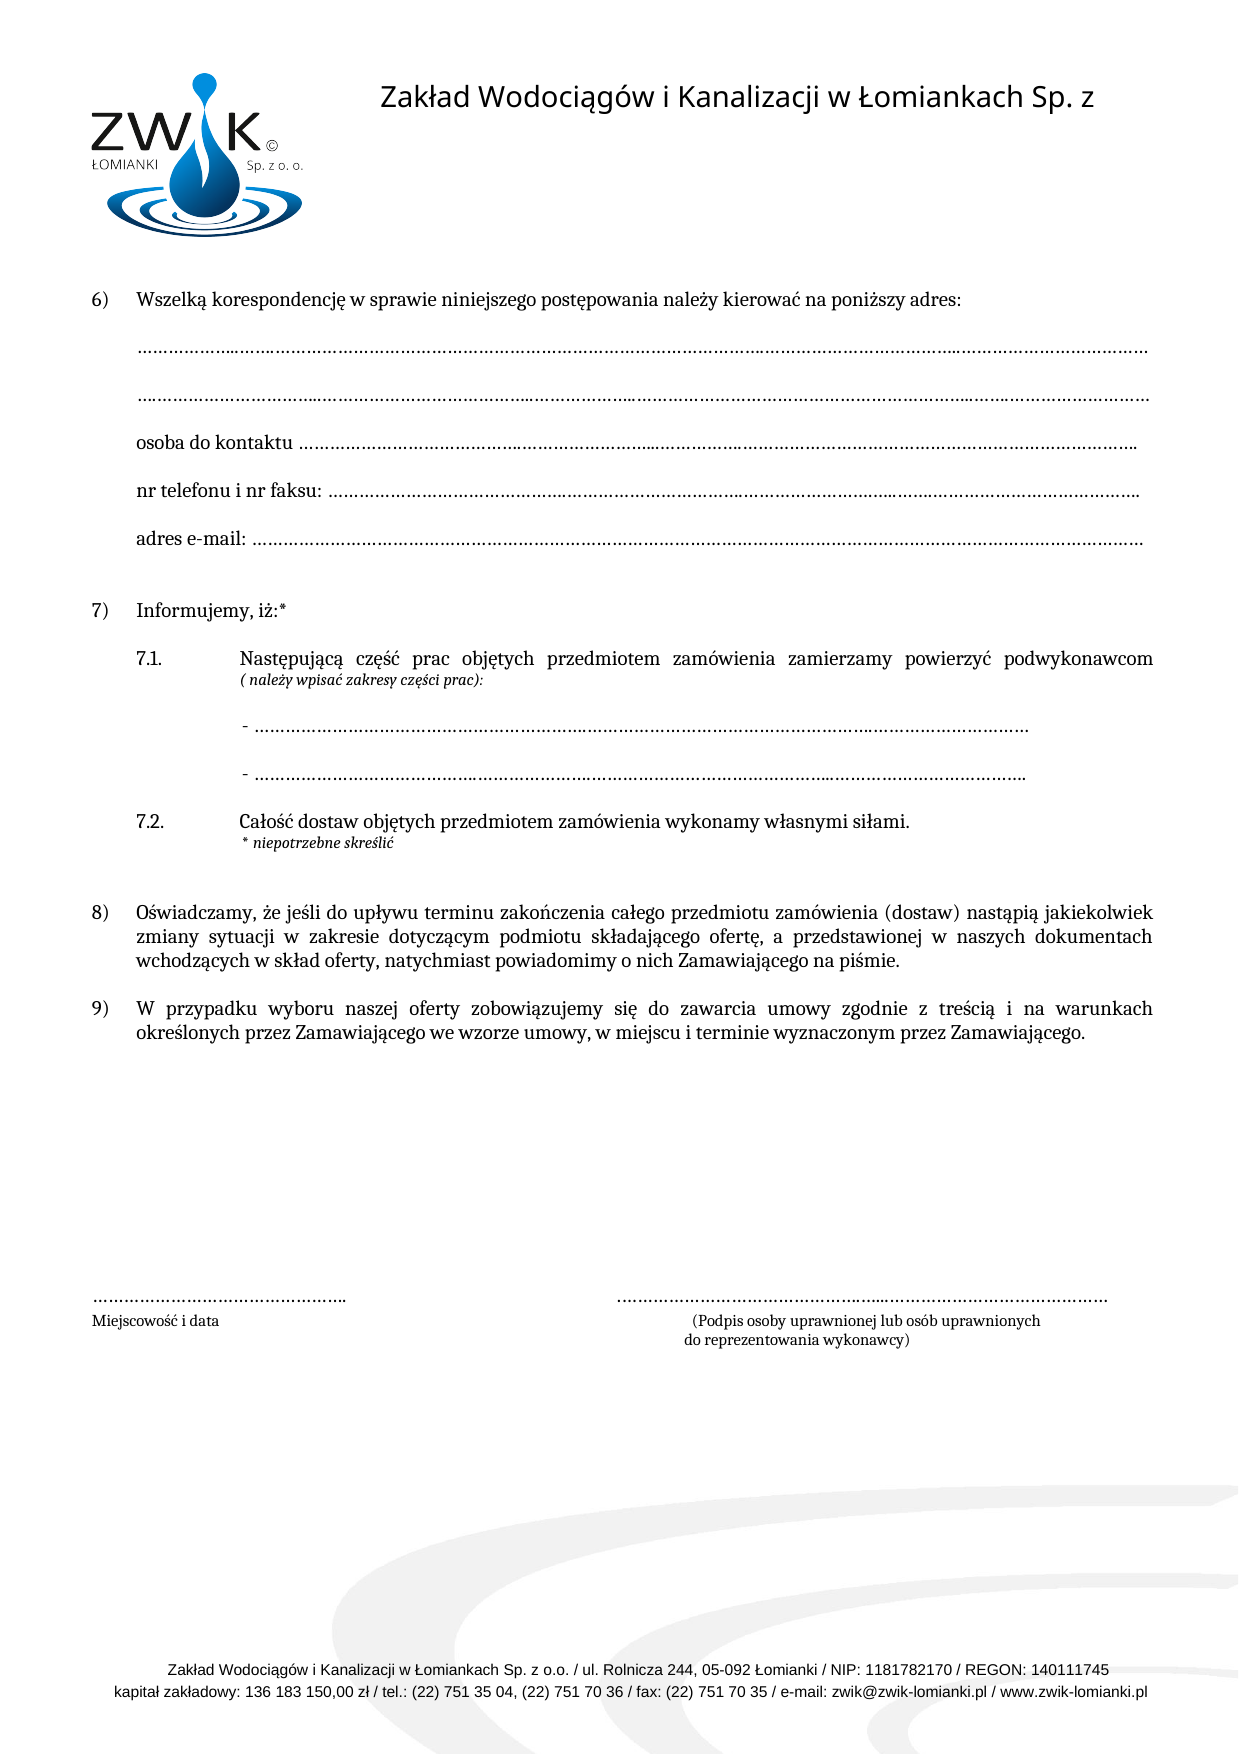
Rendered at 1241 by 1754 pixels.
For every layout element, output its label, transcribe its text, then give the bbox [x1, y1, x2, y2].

text ………………..…….………………………………………………………………………………….………………………………..……………………………… [136, 335, 1155, 359]
list W przypadku wyboru naszej oferty zobowiązujemy się do zawarcia umowy zgodnie z treścią i na warunkach określonych przez Zamawiającego we wzorze umowy, w miejscu i terminie wyznaczonym przez Zamawiającego. [92, 996, 1155, 1044]
text …………………………………………. .……………………………………….…...…………………………………… [92, 1284, 1155, 1308]
text - ……………………………………………………….……………………………………………….………………………… [167, 714, 1155, 738]
text osoba do kontaktu …………………………………….……………………...…………….…………………………………………………………………. [136, 431, 1155, 455]
list Informujemy, iż:* [92, 599, 1155, 623]
picture [91, 73, 304, 239]
text * niepotrzebne skreślić [136, 833, 1155, 853]
text ….…………………………..…………………………………..………………..………………………………………………………..…….……………………… [136, 383, 1155, 407]
text 7.1. Następującą część prac objętych przedmiotem zamówienia zamierzamy powierzyć podwykonawcom ( należy wpisać zakresy części prac): [136, 647, 1155, 690]
picture [331, 1484, 1239, 1754]
list Oświadczamy, że jeśli do upływu terminu zakończenia całego przedmiotu zamówienia (dostaw) nastąpią jakiekolwiek zmiany sytuacji w zakresie dotyczącym podmiotu składającego ofertę, a przedstawionej w naszych dokumentach wchodzących w skład oferty, natychmiast powiadomimy o nich Zamawiającego na piśmie. [92, 901, 1155, 972]
text 7.2. Całość dostaw objętych przedmiotem zamówienia wykonamy własnymi siłami. [92, 809, 1155, 833]
text adres e-mail: ……………………………………………………………………………………………………………………………………………………… [136, 527, 1155, 551]
text - …………………………………….………………….………………………………………..………………………………. [167, 762, 1155, 786]
text nr telefonu i nr faksu: ……………………………………….…………………………….…………………….…..…….…………………………………. [136, 479, 1155, 503]
text Miejscowość i data (Podpis osoby uprawnionej lub osób uprawnionych do reprezentowania wykonawcy) [92, 1311, 1155, 1350]
list Wszelką korespondencję w sprawie niniejszego postępowania należy kierować na poniższy adres: [92, 287, 1155, 311]
